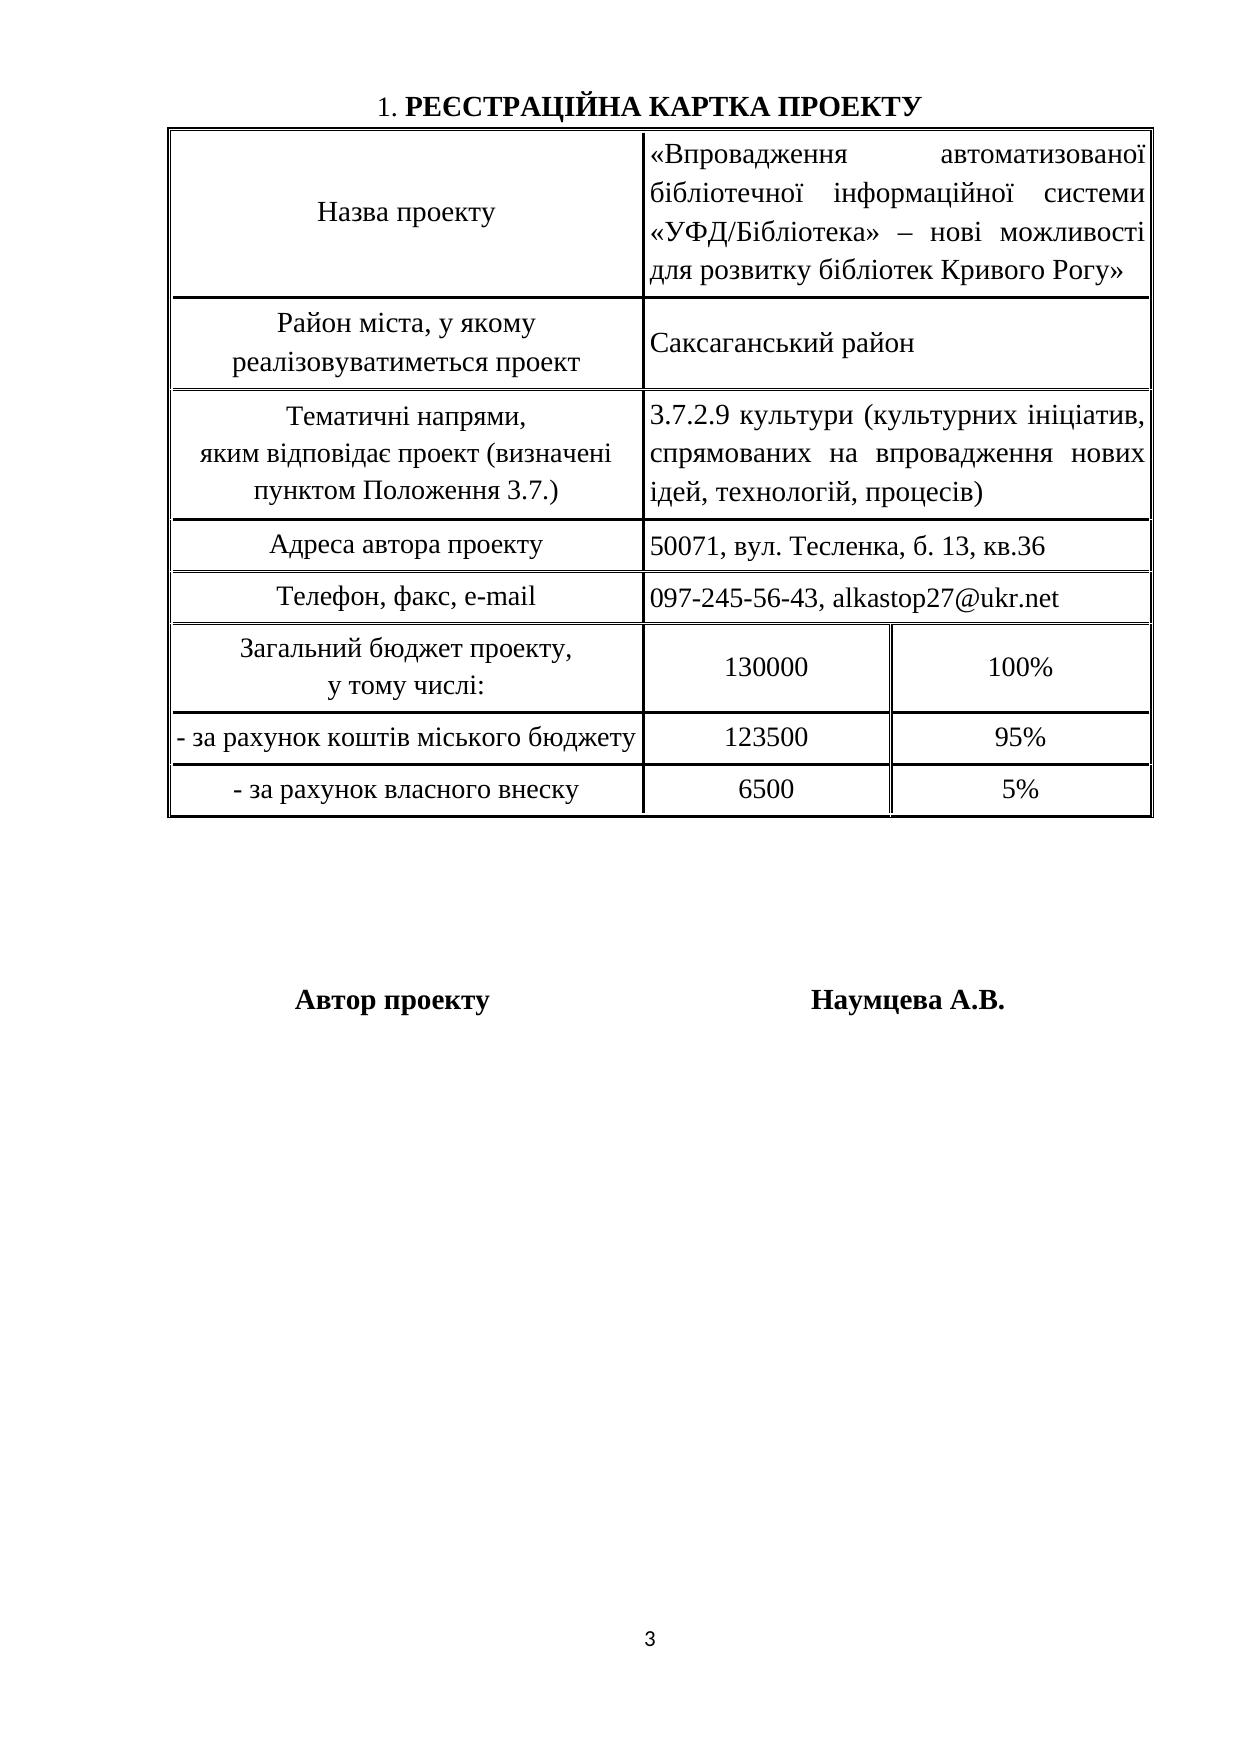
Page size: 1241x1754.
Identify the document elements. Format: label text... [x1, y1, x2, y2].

table_cell - за рахунок коштів міського бюджету [171, 711, 642, 763]
table_cell Телефон, факс, е-mail [169, 570, 643, 622]
table_cell Саксаганський район [645, 296, 1150, 388]
text Автор проекту Наумцева А.В. [148, 982, 1152, 1016]
table_cell 097-245-56-43, alkastop27@ukr.net [643, 570, 1152, 622]
table_cell 123500 [645, 714, 889, 763]
table_cell Тематичні напрями, яким відповідає проект (визначені пунктом Положення 3.7.) [169, 388, 643, 518]
table_cell 50071, вул. Тесленка, б. 13, кв.36 [645, 518, 1152, 570]
table_header «Впровадження автоматизованої бібліотечної інформаційної системи «УФД/Бібліотека» – нові можливості для розвитку бібліотек Кривого Рогу» [643, 131, 1150, 296]
table_cell Адреса автора проекту [169, 518, 642, 570]
table_cell 95% [893, 711, 1150, 763]
table_cell 130000 [645, 625, 889, 711]
table_cell 6500 [643, 763, 891, 815]
table_header Назва проекту [171, 131, 643, 296]
table_cell 3.7.2.9 культури (культурних ініціатив, спрямованих на впровадження нових ідей, технологій, процесів) [643, 388, 1152, 518]
table_cell 100% [891, 622, 1152, 711]
table_cell Район міста, у якому реалізовуватиметься проект [171, 296, 642, 388]
table_cell 5% [891, 763, 1152, 815]
text 1. РЕЄСТРАЦІЙНА КАРТКА ПРОЕКТУ [148, 89, 1152, 122]
table_cell Загальний бюджет проекту, у тому числі: [169, 622, 643, 711]
table_cell - за рахунок власного внеску [169, 763, 643, 815]
